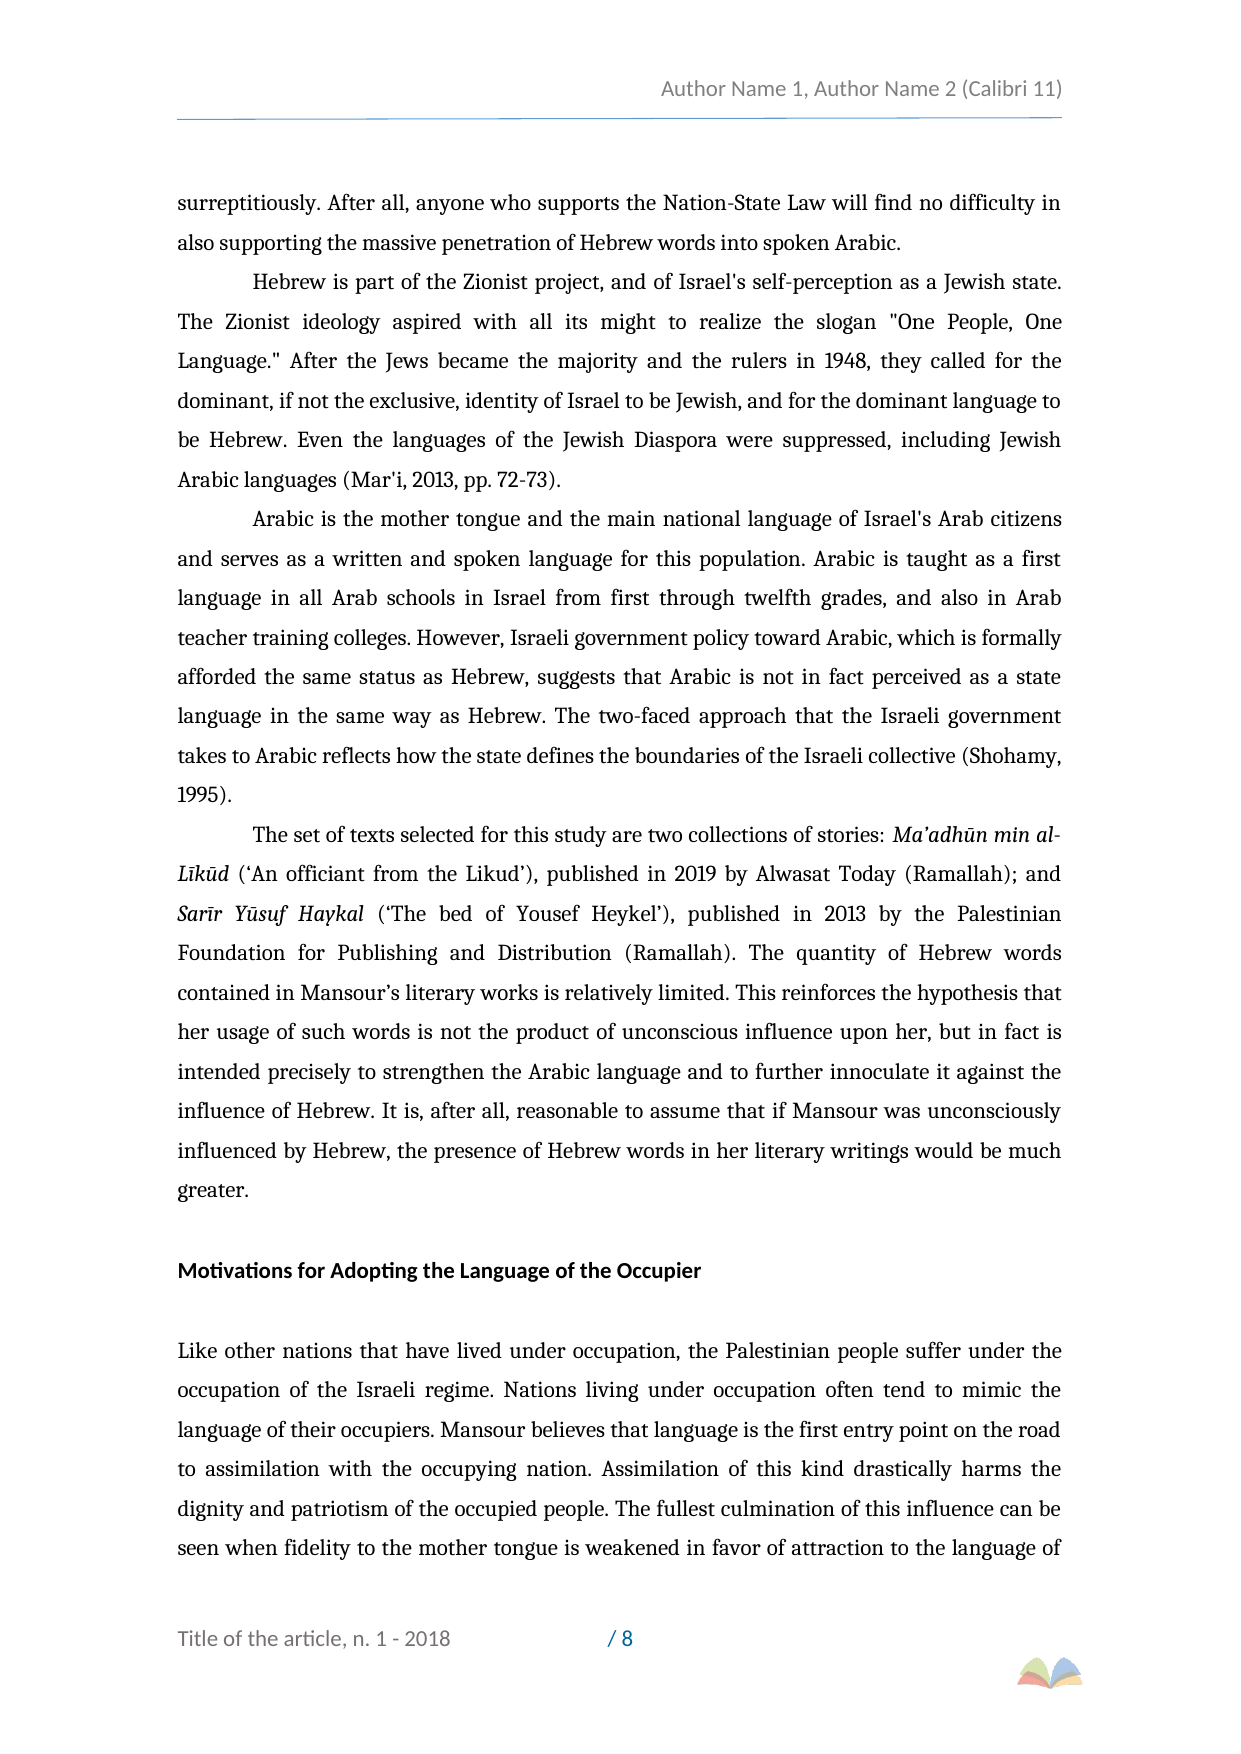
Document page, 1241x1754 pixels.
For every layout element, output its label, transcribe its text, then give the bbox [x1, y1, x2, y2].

text Arabic is the mother tongue and the main national language of Israel's Arab citizens and serves as a written and spoken language for this population. Arabic is taught as a first language in all Arab schools in Israel from first through twelfth grades, and also in Arab teacher training colleges. However, Israeli government policy toward Arabic, which is formally afforded the same status as Hebrew, suggests that Arabic is not in fact perceived as a state language in the same way as Hebrew. The two-faced approach that the Israeli government takes to Arabic reflects how the state defines the boundaries of the Israeli collective (Shohamy, 1995). [177, 506, 1063, 808]
text Motivations for Adopting the Language of the Occupier [177, 1256, 1063, 1284]
picture [1017, 1657, 1083, 1689]
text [177, 190, 1063, 256]
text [177, 1337, 1063, 1561]
text Hebrew is part of the Zionist project, and of Israel's self-perception as a Jewish state. The Zionist ideology aspired with all its might to realize the slogan "One People, One Language." After the Jews became the majority and the rulers in 1948, they called for the dominant, if not the exclusive, identity of Israel to be Jewish, and for the dominant language to be Hebrew. Even the languages of the Jewish Diaspora were suppressed, including Jewish Arabic languages (Mar'i, 2013, pp. 72-73). [177, 269, 1063, 493]
text The set of texts selected for this study are two collections of stories: Ma’adhūn min al-Līkūd (‘An officiant from the Likud’), published in 2019 by Alwasat Today (Ramallah); and Sarīr Yūsuf Haykal (‘The bed of Yousef Heykel’), published in 2013 by the Palestinian Foundation for Publishing and Distribution (Ramallah). The quantity of Hebrew words contained in Mansour’s literary works is relatively limited. This reinforces the hypothesis that her usage of such words is not the product of unconscious influence upon her, but in fact is intended precisely to strengthen the Arabic language and to further innoculate it against the influence of Hebrew. It is, after all, reasonable to assume that if Mansour was unconsciously influenced by Hebrew, the presence of Hebrew words in her literary writings would be much greater. [177, 822, 1063, 1203]
